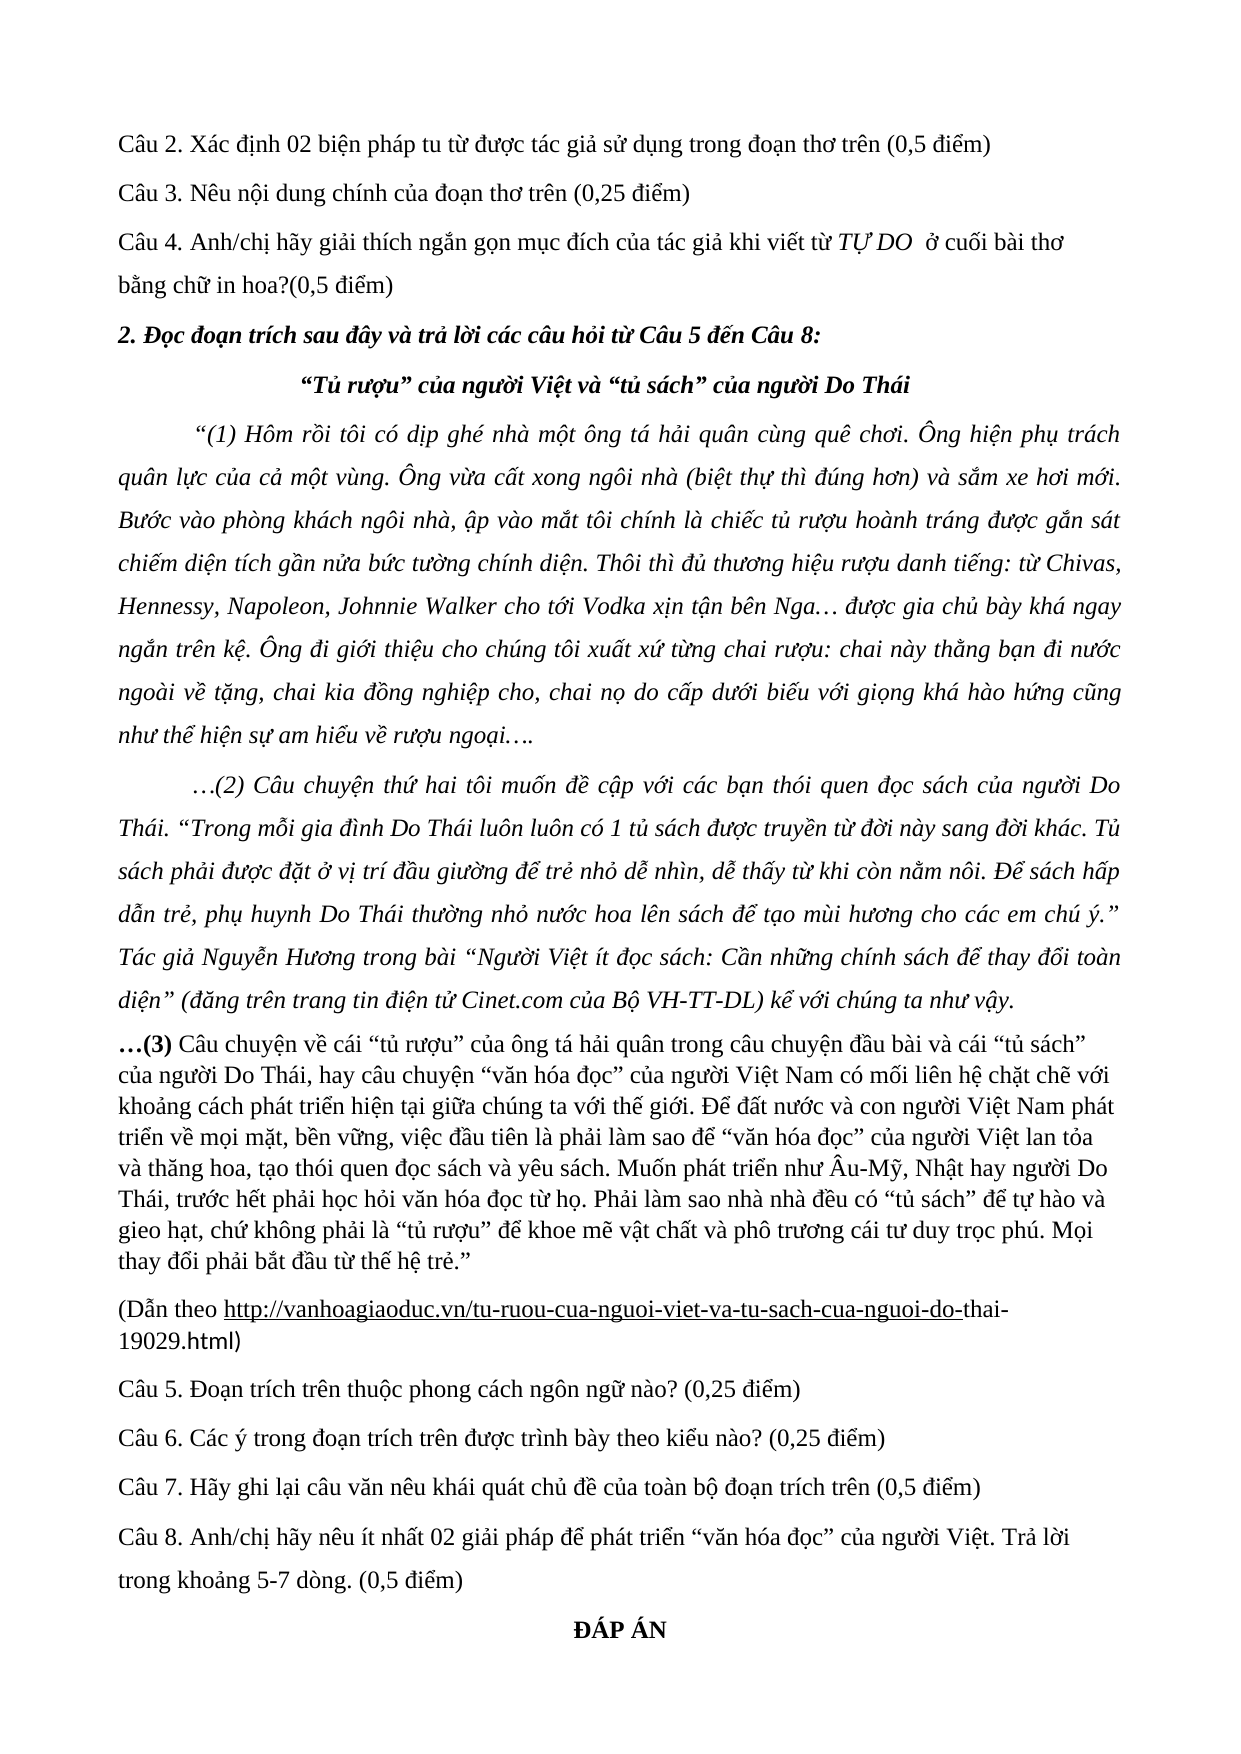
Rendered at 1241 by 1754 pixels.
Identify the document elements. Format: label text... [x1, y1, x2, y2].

text (Dẫn theo http://vanhoagiaoduc.vn/tu-ruou-cua-nguoi-viet-va-tu-sach-cua-nguoi-do-thai- 19029.html) [118, 1294, 1010, 1356]
text …(2) Câu chuyện thứ hai tôi muốn đề cập với các bạn thói quen đọc sách của người Do Thái. “Trong mỗi gia đình Do Thái luôn luôn có 1 tủ sách được truyền từ đời này sang đời khác. Tủ sách phải được đặt ở vị trí đầu giường để trẻ nhỏ dễ nhìn, dễ thấy từ khi còn nằm nôi. Để sách hấp dẫn trẻ, phụ huynh Do Thái thường nhỏ nước hoa lên sách để tạo mùi hương cho các em chú ý.” Tác giả Nguyễn Hương trong bài “Người Việt ít đọc sách: Cần những chính sách để thay đổi toàn diện” (đăng trên trang tin điện tử Cinet.com của Bộ VH-TT-DL) kể với chúng ta như vậy. [118, 770, 1123, 1014]
text Câu 6. Các ý trong đoạn trích trên được trình bày theo kiểu nào? (0,25 điểm) [118, 1423, 1146, 1452]
text Câu 2. Xác định 02 biện pháp tu từ được tác giả sử dụng trong đoạn thơ trên (0,5 điểm) Câu 3. Nêu nội dung chính của đoạn thơ trên (0,25 điểm) [118, 129, 993, 207]
text “Tủ rượu” của người Việt và “tủ sách” của người Do Thái [299, 370, 1146, 399]
list Đọc đoạn trích sau đây và trả lời các câu hỏi từ Câu 5 đến Câu 8: [118, 320, 1146, 349]
text “(1) Hôm rồi tôi có dịp ghé nhà một ông tá hải quân cùng quê chơi. Ông hiện phụ trách quân lực của cả một vùng. Ông vừa cất xong ngôi nhà (biệt thự thì đúng hơn) và sắm xe hơi mới. Bước vào phòng khách ngôi nhà, ập vào mắt tôi chính là chiếc tủ rượu hoành tráng được gắn sát chiếm diện tích gần nửa bức tường chính diện. Thôi thì đủ thương hiệu rượu danh tiếng: từ Chivas, Hennessy, Napoleon, Johnnie Walker cho tới Vodka xịn tận bên Nga… được gia chủ bày khá ngay ngắn trên kệ. Ông đi giới thiệu cho chúng tôi xuất xứ từng chai rượu: chai này thằng bạn đi nước ngoài về tặng, chai kia đồng nghiệp cho, chai nọ do cấp dưới biếu với giọng khá hào hứng cũng như thể hiện sự am hiểu về rượu ngoại…. [118, 419, 1123, 749]
text Câu 8. Anh/chị hãy nêu ít nhất 02 giải pháp để phát triển “văn hóa đọc” của người Việt. Trả lời trong khoảng 5-7 dòng. (0,5 điểm) [118, 1522, 1116, 1594]
text ĐÁP ÁN [246, 1615, 994, 1643]
text Câu 5. Đoạn trích trên thuộc phong cách ngôn ngữ nào? (0,25 điểm) [118, 1374, 1146, 1402]
text Câu 7. Hãy ghi lại câu văn nêu khái quát chủ đề của toàn bộ đoạn trích trên (0,5 điểm) [118, 1472, 1146, 1501]
text Câu 4. Anh/chị hãy giải thích ngắn gọn mục đích của tác giả khi viết từ TỰ DO ở cuối bài thơ bằng chữ in hoa?(0,5 điểm) [118, 227, 1086, 299]
text …(3) Câu chuyện về cái “tủ rượu” của ông tá hải quân trong câu chuyện đầu bài và cái “tủ sách” của người Do Thái, hay câu chuyện “văn hóa đọc” của người Việt Nam có mối liên hệ chặt chẽ với khoảng cách phát triển hiện tại giữa chúng ta với thế giới. Để đất nước và con người Việt Nam phát triển về mọi mặt, bền vững, việc đầu tiên là phải làm sao để “văn hóa đọc” của người Việt lan tỏa và thăng hoa, tạo thói quen đọc sách và yêu sách. Muốn phát triển như Âu-Mỹ, Nhật hay người Do Thái, trước hết phải học hỏi văn hóa đọc từ họ. Phải làm sao nhà nhà đều có “tủ sách” để tự hào và gieo hạt, chứ không phải là “tủ rượu” để khoe mẽ vật chất và phô trương cái tư duy trọc phú. Mọi thay đổi phải bắt đầu từ thế hệ trẻ.” [118, 1029, 1116, 1275]
